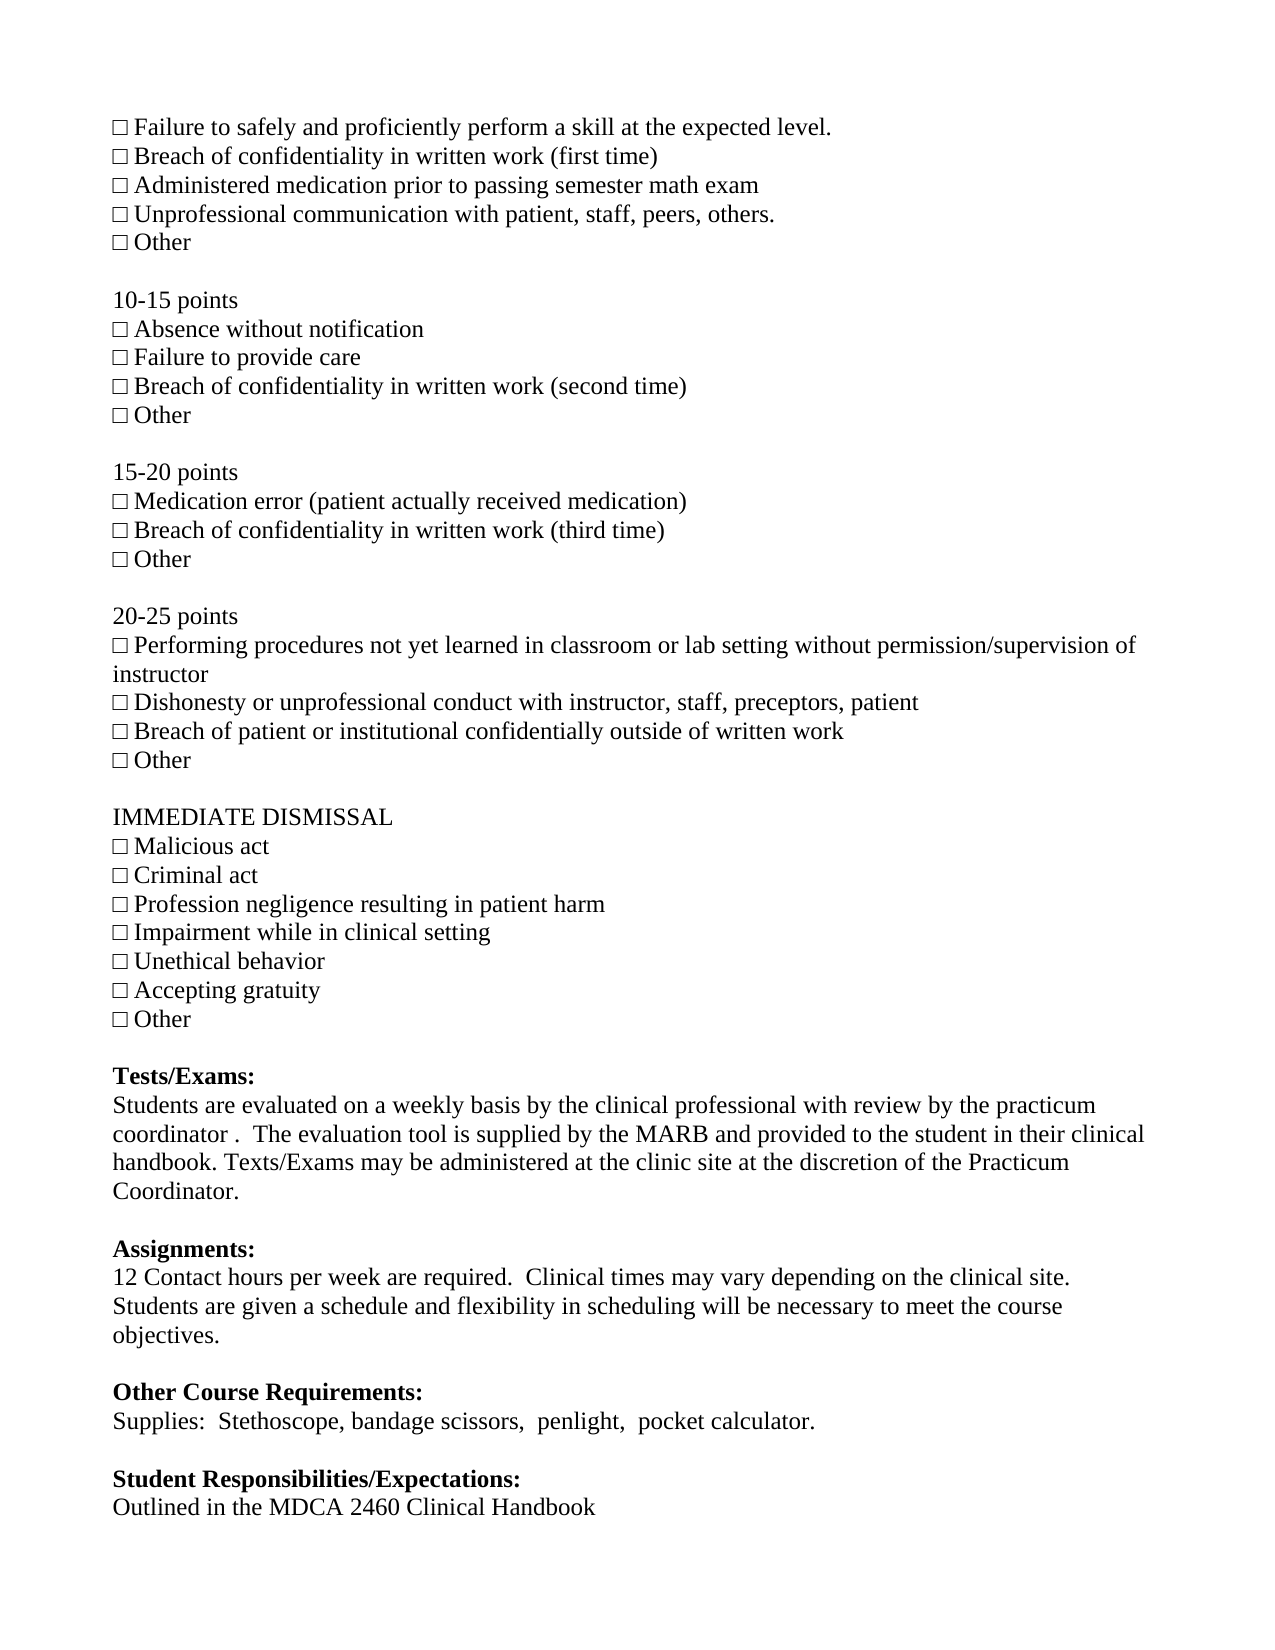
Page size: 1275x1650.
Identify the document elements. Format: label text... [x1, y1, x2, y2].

text □ Other [112, 400, 1162, 429]
text 15-20 points [112, 457, 1162, 486]
text □ Impairment while in clinical setting [112, 917, 1162, 946]
text IMMEDIATE DISMISSAL [112, 802, 1162, 831]
text Outlined in the MDCA 2460 Clinical Handbook [112, 1492, 1162, 1521]
text □ Breach of confidentiality in written work (third time) [112, 515, 1162, 544]
text □ Other [112, 544, 1162, 572]
text □ Unethical behavior [112, 946, 1162, 975]
text □ Failure to provide care [112, 342, 1162, 371]
text □ Other [112, 227, 1162, 256]
text □ Malicious act [112, 831, 1162, 860]
text □ Other [112, 745, 1162, 774]
text 10-15 points [112, 285, 1162, 314]
text Students are evaluated on a weekly basis by the clinical professional with review by the practicum coordinator . The evaluation tool is supplied by the MARB and provided to the student in their clinical handbook. Texts/Exams may be administered at the clinic site at the discretion of the Practicum Coordinator. [112, 1090, 1162, 1205]
text □ Breach of confidentiality in written work (first time) [112, 141, 1162, 170]
text 20-25 points [112, 601, 1162, 630]
text □ Dishonesty or unprofessional conduct with instructor, staff, preceptors, patient [112, 687, 1162, 716]
text Assignments: [112, 1234, 1162, 1262]
text Other Course Requirements: [112, 1377, 1162, 1406]
text □ Criminal act [112, 860, 1162, 889]
text □ Profession negligence resulting in patient harm [112, 889, 1162, 917]
text □ Administered medication prior to passing semester math exam [112, 170, 1162, 199]
text Tests/Exams: [112, 1061, 1162, 1090]
text 12 Contact hours per week are required. Clinical times may vary depending on the clinical site. Students are given a schedule and flexibility in scheduling will be necessary to meet the course objectives. [112, 1262, 1162, 1349]
text □ Accepting gratuity [112, 975, 1162, 1004]
text □ Performing procedures not yet learned in classroom or lab setting without permission/supervision of instructor [112, 630, 1162, 687]
text Student Responsibilities/Expectations: [112, 1464, 1162, 1492]
text □ Breach of patient or institutional confidentially outside of written work [112, 716, 1162, 745]
text □ Absence without notification [112, 314, 1162, 342]
text □ Failure to safely and proficiently perform a skill at the expected level. [112, 112, 1162, 141]
text □ Unprofessional communication with patient, staff, peers, others. [112, 199, 1162, 227]
text □ Breach of confidentiality in written work (second time) [112, 371, 1162, 400]
text Supplies: Stethoscope, bandage scissors, penlight, pocket calculator. [112, 1406, 1162, 1435]
text □ Medication error (patient actually received medication) [112, 486, 1162, 515]
text □ Other [112, 1004, 1162, 1032]
